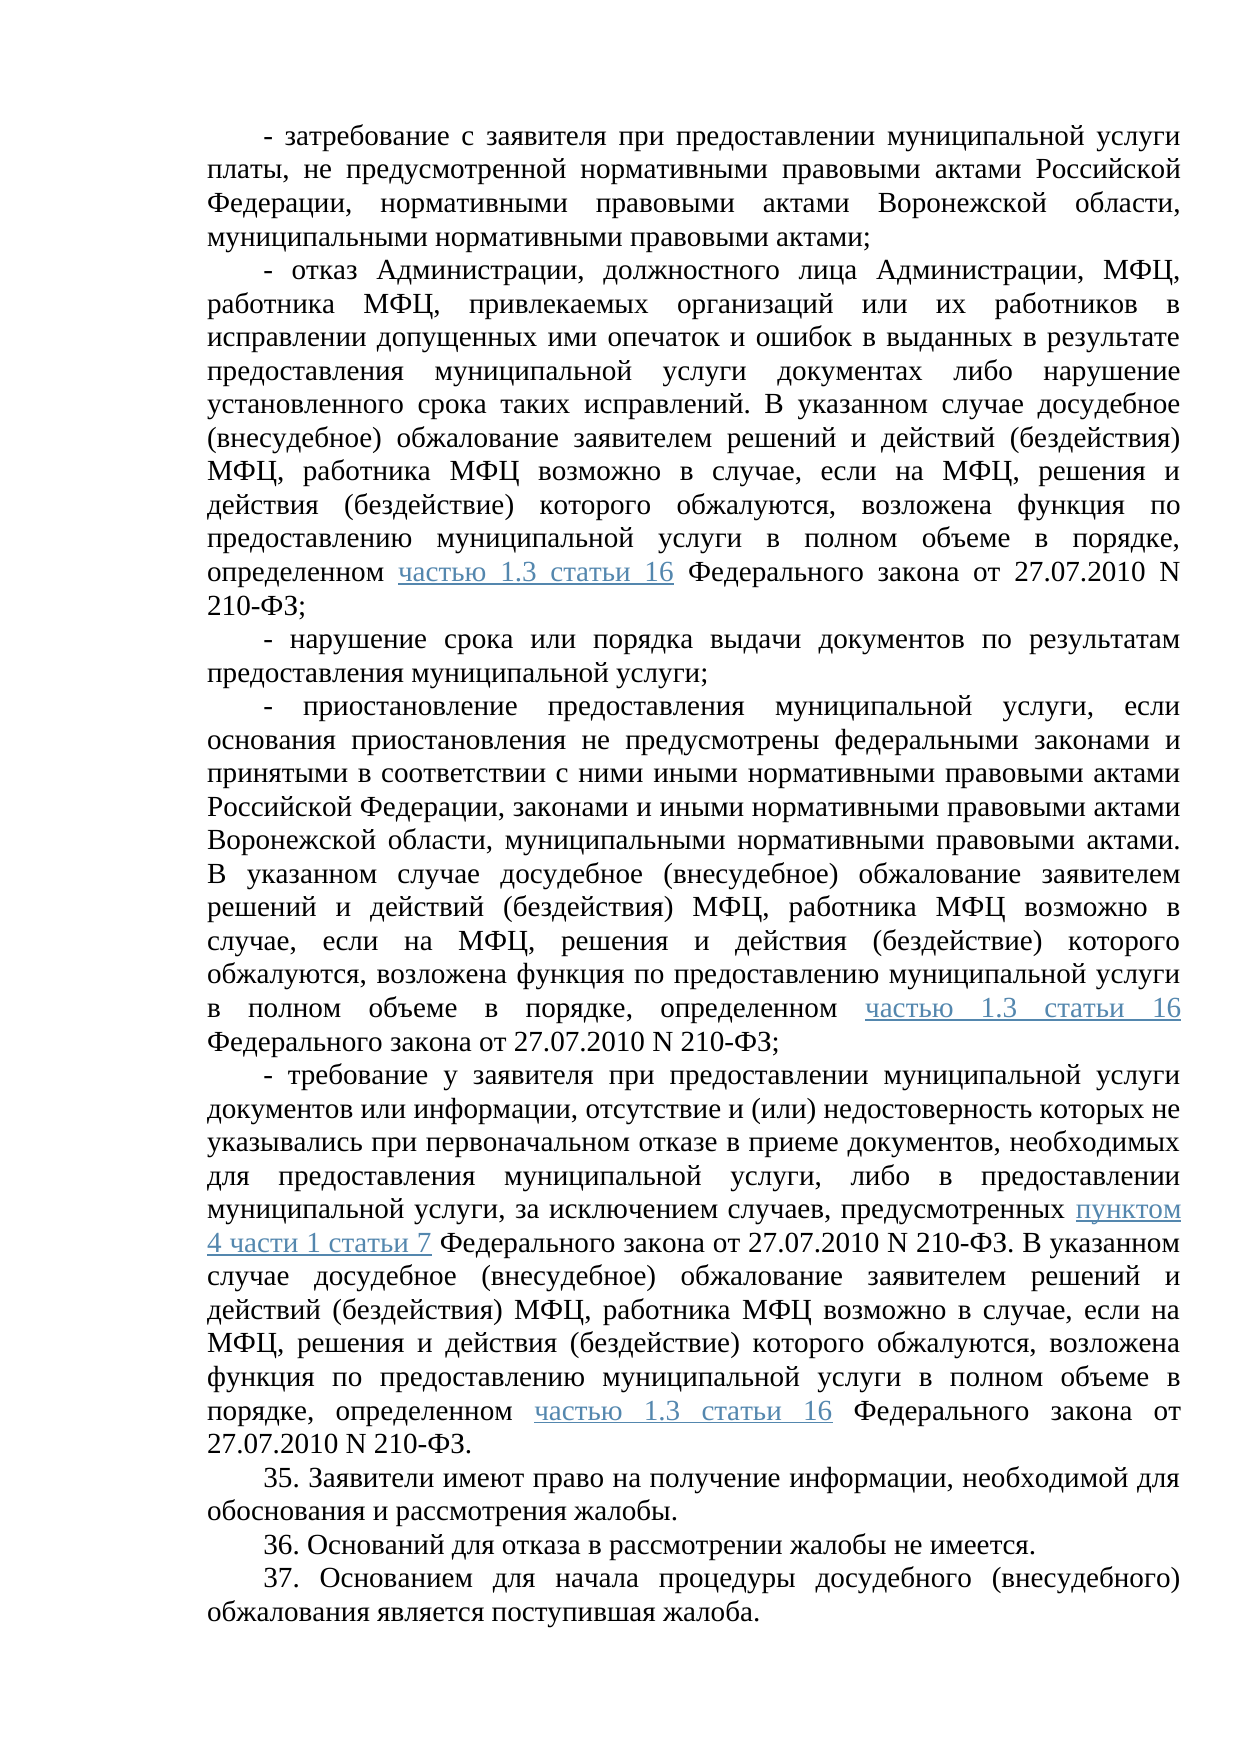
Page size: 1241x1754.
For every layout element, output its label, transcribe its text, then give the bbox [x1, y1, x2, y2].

text - приостановление предоставления муниципальной услуги, если основания приостановления не предусмотрены федеральными законами и принятыми в соответствии с ними иными нормативными правовыми актами Российской Федерации, законами и иными нормативными правовыми актами Воронежской области, муниципальными нормативными правовыми актами. В указанном случае досудебное (внесудебное) обжалование заявителем решений и действий (бездействия) МФЦ, работника МФЦ возможно в случае, если на МФЦ, решения и действия (бездействие) которого обжалуются, возложена функция по предоставлению муниципальной услуги в полном объеме в порядке, определенном частью 1.3 статьи 16 Федерального закона от 27.07.2010 N 210-ФЗ; [207, 688, 1181, 1057]
text 36. Оснований для отказа в рассмотрении жалобы не имеется. [207, 1527, 1181, 1560]
text - отказ Администрации, должностного лица Администрации, МФЦ, работника МФЦ, привлекаемых организаций или их работников в исправлении допущенных ими опечаток и ошибок в выданных в результате предоставления муниципальной услуги документах либо нарушение установленного срока таких исправлений. В указанном случае досудебное (внесудебное) обжалование заявителем решений и действий (бездействия) МФЦ, работника МФЦ возможно в случае, если на МФЦ, решения и действия (бездействие) которого обжалуются, возложена функция по предоставлению муниципальной услуги в полном объеме в порядке, определенном частью 1.3 статьи 16 Федерального закона от 27.07.2010 N 210-ФЗ; [207, 252, 1181, 621]
text 35. Заявители имеют право на получение информации, необходимой для обоснования и рассмотрения жалобы. [207, 1460, 1181, 1527]
text - нарушение срока или порядка выдачи документов по результатам предоставления муниципальной услуги; [207, 621, 1181, 688]
text - требование у заявителя при предоставлении муниципальной услуги документов или информации, отсутствие и (или) недостоверность которых не указывались при первоначальном отказе в приеме документов, необходимых для предоставления муниципальной услуги, либо в предоставлении муниципальной услуги, за исключением случаев, предусмотренных пунктом 4 части 1 статьи 7 Федерального закона от 27.07.2010 N 210-ФЗ. В указанном случае досудебное (внесудебное) обжалование заявителем решений и действий (бездействия) МФЦ, работника МФЦ возможно в случае, если на МФЦ, решения и действия (бездействие) которого обжалуются, возложена функция по предоставлению муниципальной услуги в полном объеме в порядке, определенном частью 1.3 статьи 16 Федерального закона от 27.07.2010 N 210-ФЗ. [207, 1057, 1181, 1460]
text 37. Основанием для начала процедуры досудебного (внесудебного) обжалования является поступившая жалоба. [207, 1560, 1181, 1627]
text - затребование с заявителя при предоставлении муниципальной услуги платы, не предусмотренной нормативными правовыми актами Российской Федерации, нормативными правовыми актами Воронежской области, муниципальными нормативными правовыми актами; [207, 118, 1181, 252]
